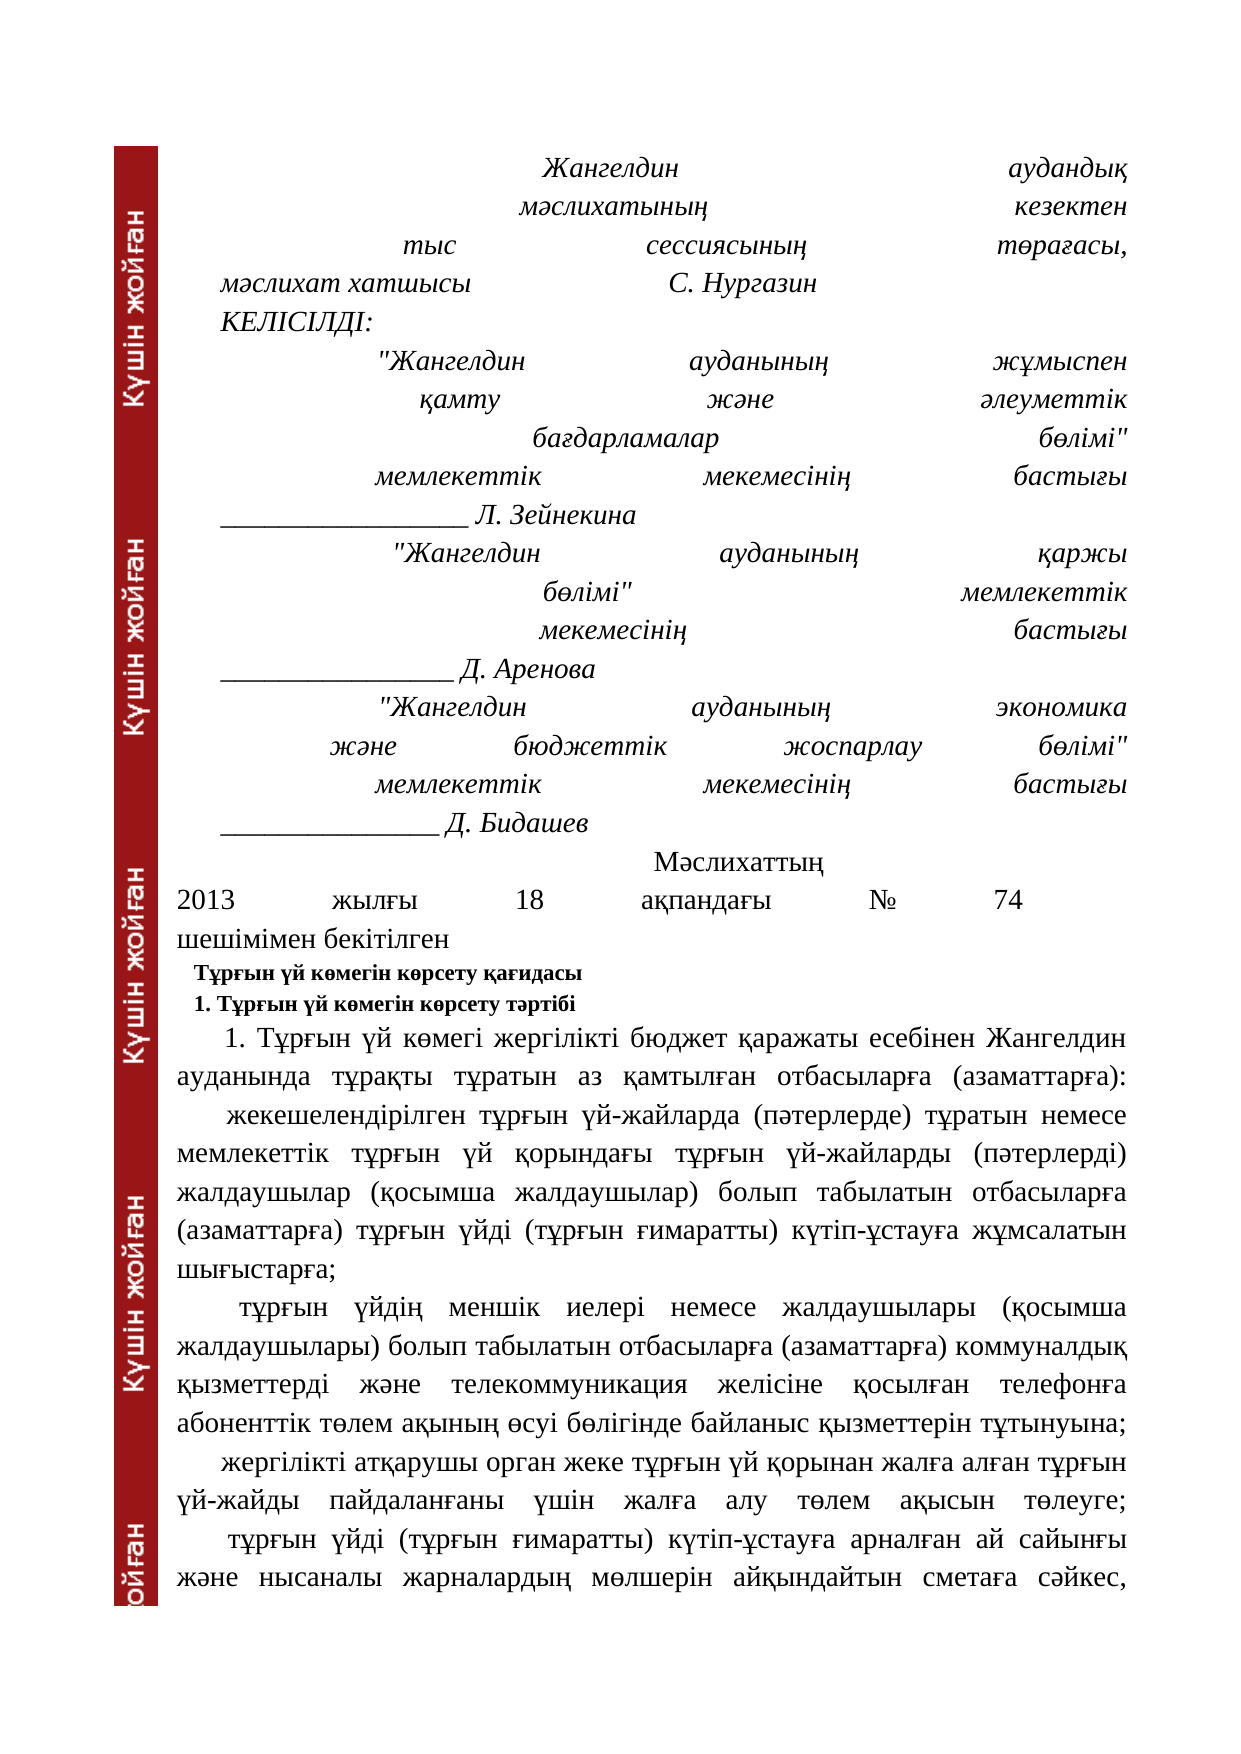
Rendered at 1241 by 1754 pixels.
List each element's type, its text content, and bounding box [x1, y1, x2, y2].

picture [114, 684, 158, 689]
picture [114, 146, 158, 150]
text "Жангелдин ауданының жұмыспен қамту және әлеуметтік бағдарламалар бөлімі" мемлекеттік мекемесінің бастығы _________________ Л. Зейнекина [112, 343, 1128, 530]
text КЕЛІСІЛДІ: [112, 304, 1128, 338]
text Жангелдин аудандық мәслихатының кезектен тыс сессиясының төрағасы, мәслихат хатшысы С. Нургазин [112, 150, 1128, 299]
picture [114, 954, 158, 959]
text 1. Тұрғын үй көмегiн көрсету тәртiбi [112, 989, 1128, 1016]
picture [114, 530, 158, 535]
picture [114, 1593, 158, 1606]
picture [114, 839, 158, 844]
text Мәслихаттың 2013 жылғы 18 ақпандағы № 74 шешiмiмен бекiтiлген [112, 844, 1128, 954]
text Тұрғын үй көмегiн көрсету қағидасы [112, 959, 1128, 986]
picture [114, 338, 158, 343]
text "Жангелдин ауданының экономика және бюджеттік жоспарлау бөлімі" мемлекеттік мекемесінің бастығы _______________ Д. Бидашев [112, 689, 1128, 839]
text "Жангелдин ауданының қаржы бөлімі" мемлекеттік мекемесінің бастығы ________________ Д. Аренова [112, 535, 1128, 684]
picture [114, 1016, 158, 1020]
picture [114, 299, 158, 304]
